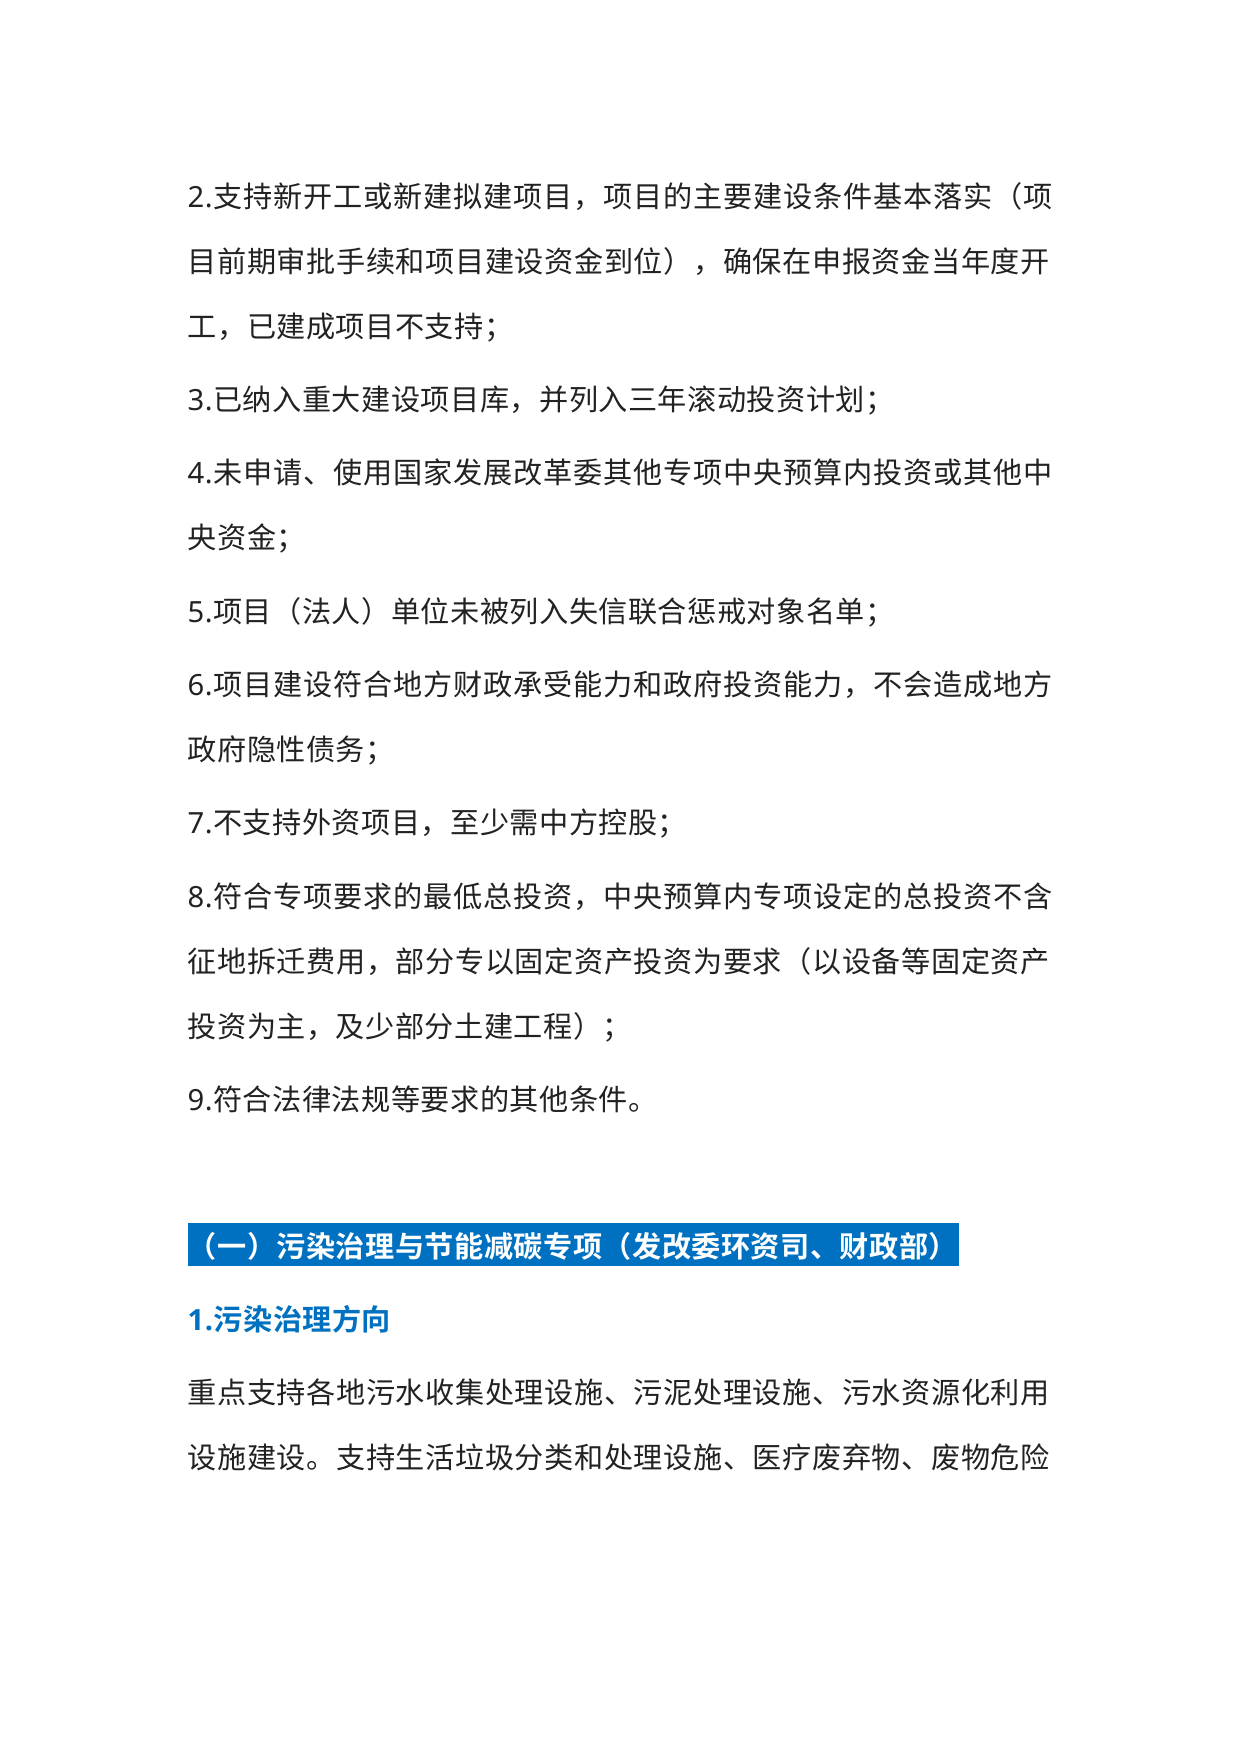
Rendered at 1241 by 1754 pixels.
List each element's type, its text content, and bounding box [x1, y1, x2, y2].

text 8.符合专项要求的最低总投资，中央预算内专项设定的总投资不含征地拆迁费用，部分专以固定资产投资为要求（以设备等固定资产投资为主，及少部分土建工程）； [187, 862, 1053, 1057]
text 7.不支持外资项目，至少需中方控股； [187, 789, 1053, 854]
text 9.符合法律法规等要求的其他条件。 [187, 1065, 1053, 1130]
text 2.支持新开工或新建拟建项目，项目的主要建设条件基本落实（项目前期审批手续和项目建设资金到位），确保在申报资金当年度开工，已建成项目不支持； [187, 162, 1053, 357]
text 6.项目建设符合地方财政承受能力和政府投资能力，不会造成地方政府隐性债务； [187, 650, 1053, 780]
text 3.已纳入重大建设项目库，并列入三年滚动投资计划； [187, 365, 1053, 430]
text 1.污染治理方向 [187, 1285, 1053, 1350]
text 4.未申请、使用国家发展改革委其他专项中央预算内投资或其他中央资金； [187, 439, 1053, 569]
text （一）污染治理与节能减碳专项（发改委环资司、财政部） [187, 1212, 1053, 1277]
text 5.项目（法人）单位未被列入失信联合惩戒对象名单； [187, 577, 1053, 642]
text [187, 1359, 1053, 1489]
